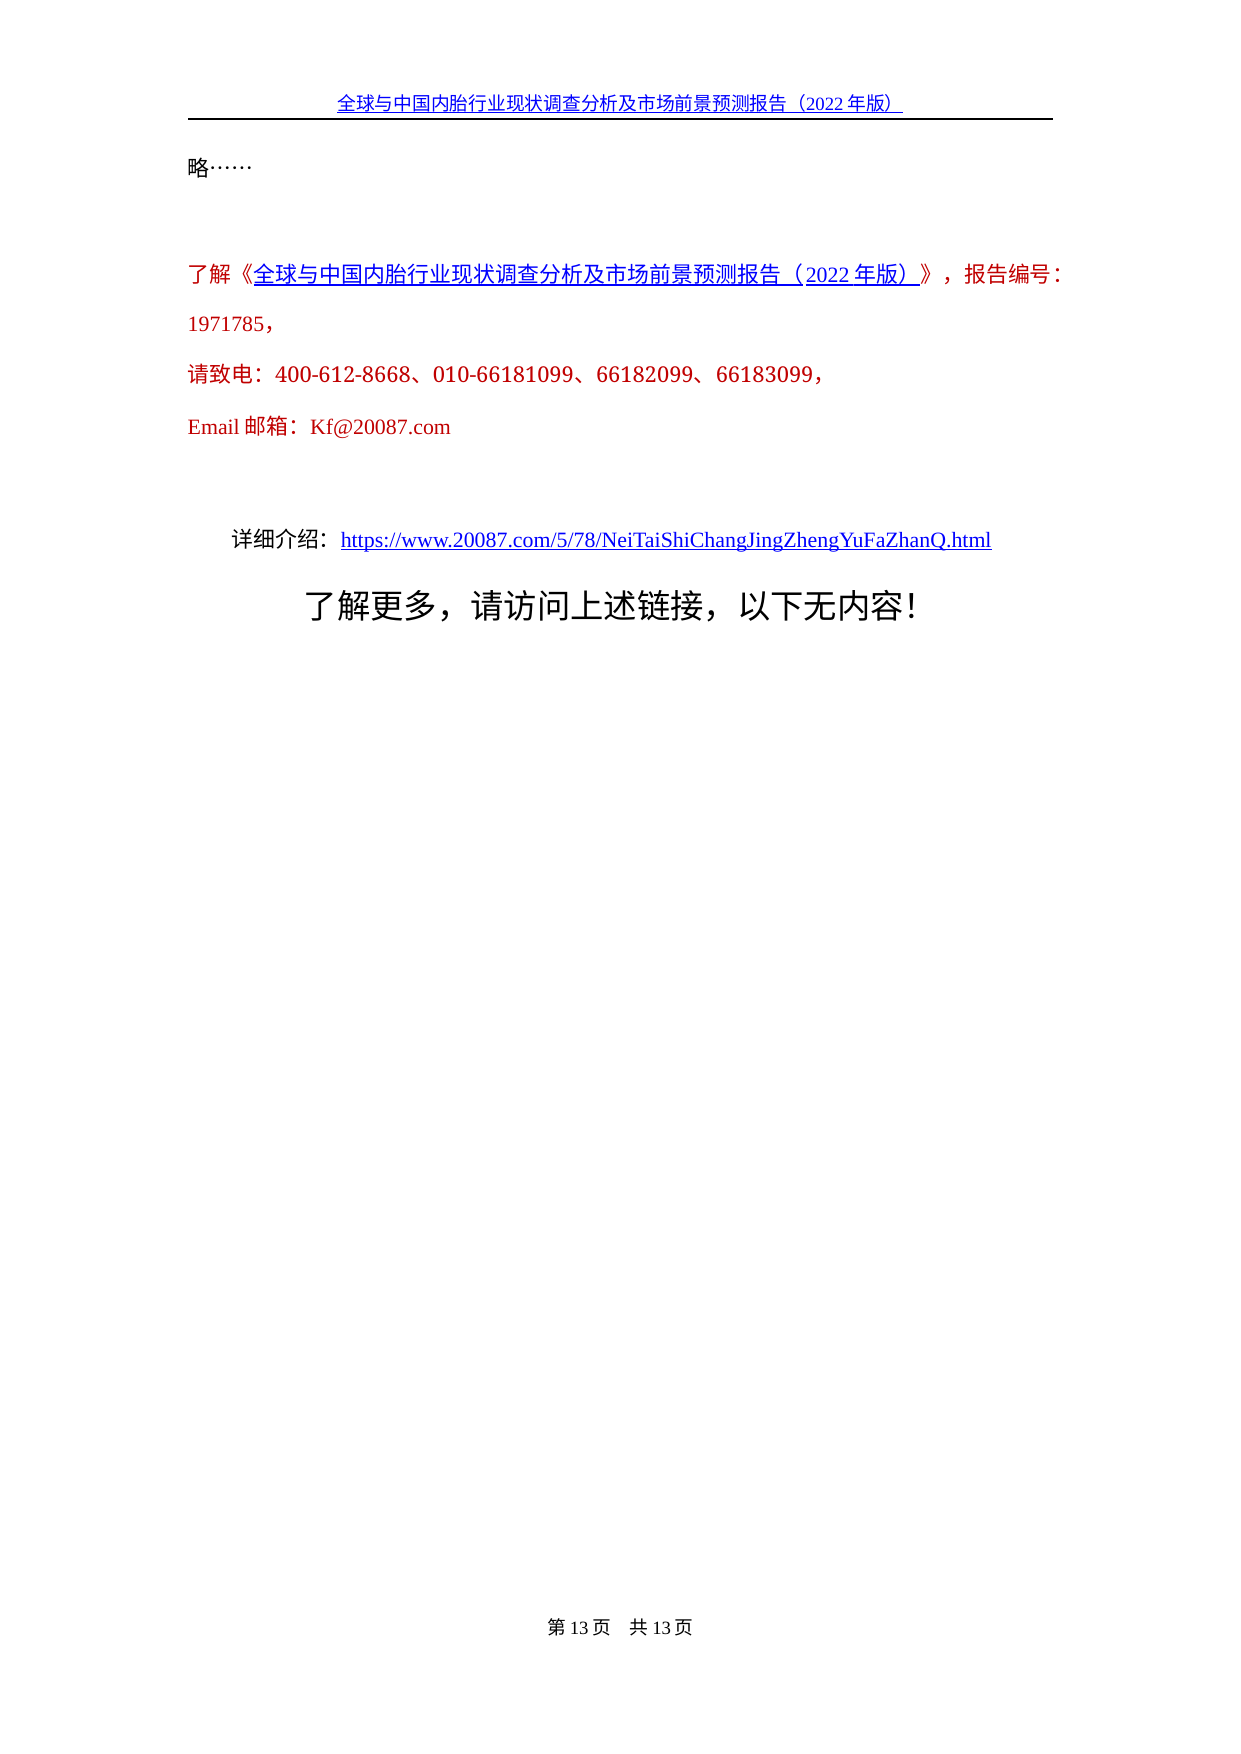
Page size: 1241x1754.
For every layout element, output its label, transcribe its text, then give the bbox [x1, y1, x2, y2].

text 详细介绍：https://www.20087.com/5/78/NeiTaiShiChangJingZhengYuFaZhanQ.html [187, 521, 1053, 554]
text 了解《全球与中国内胎行业现状调查分析及市场前景预测报告（2022年版）》，报告编号：1971785， [187, 257, 1053, 338]
text 请致电：400-612-8668、010-66181099、66182099、66183099， [187, 357, 1053, 389]
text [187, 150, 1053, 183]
title 了解更多，请访问上述链接，以下无内容！ [187, 571, 1053, 636]
text Email邮箱：Kf@20087.com [187, 408, 1053, 441]
